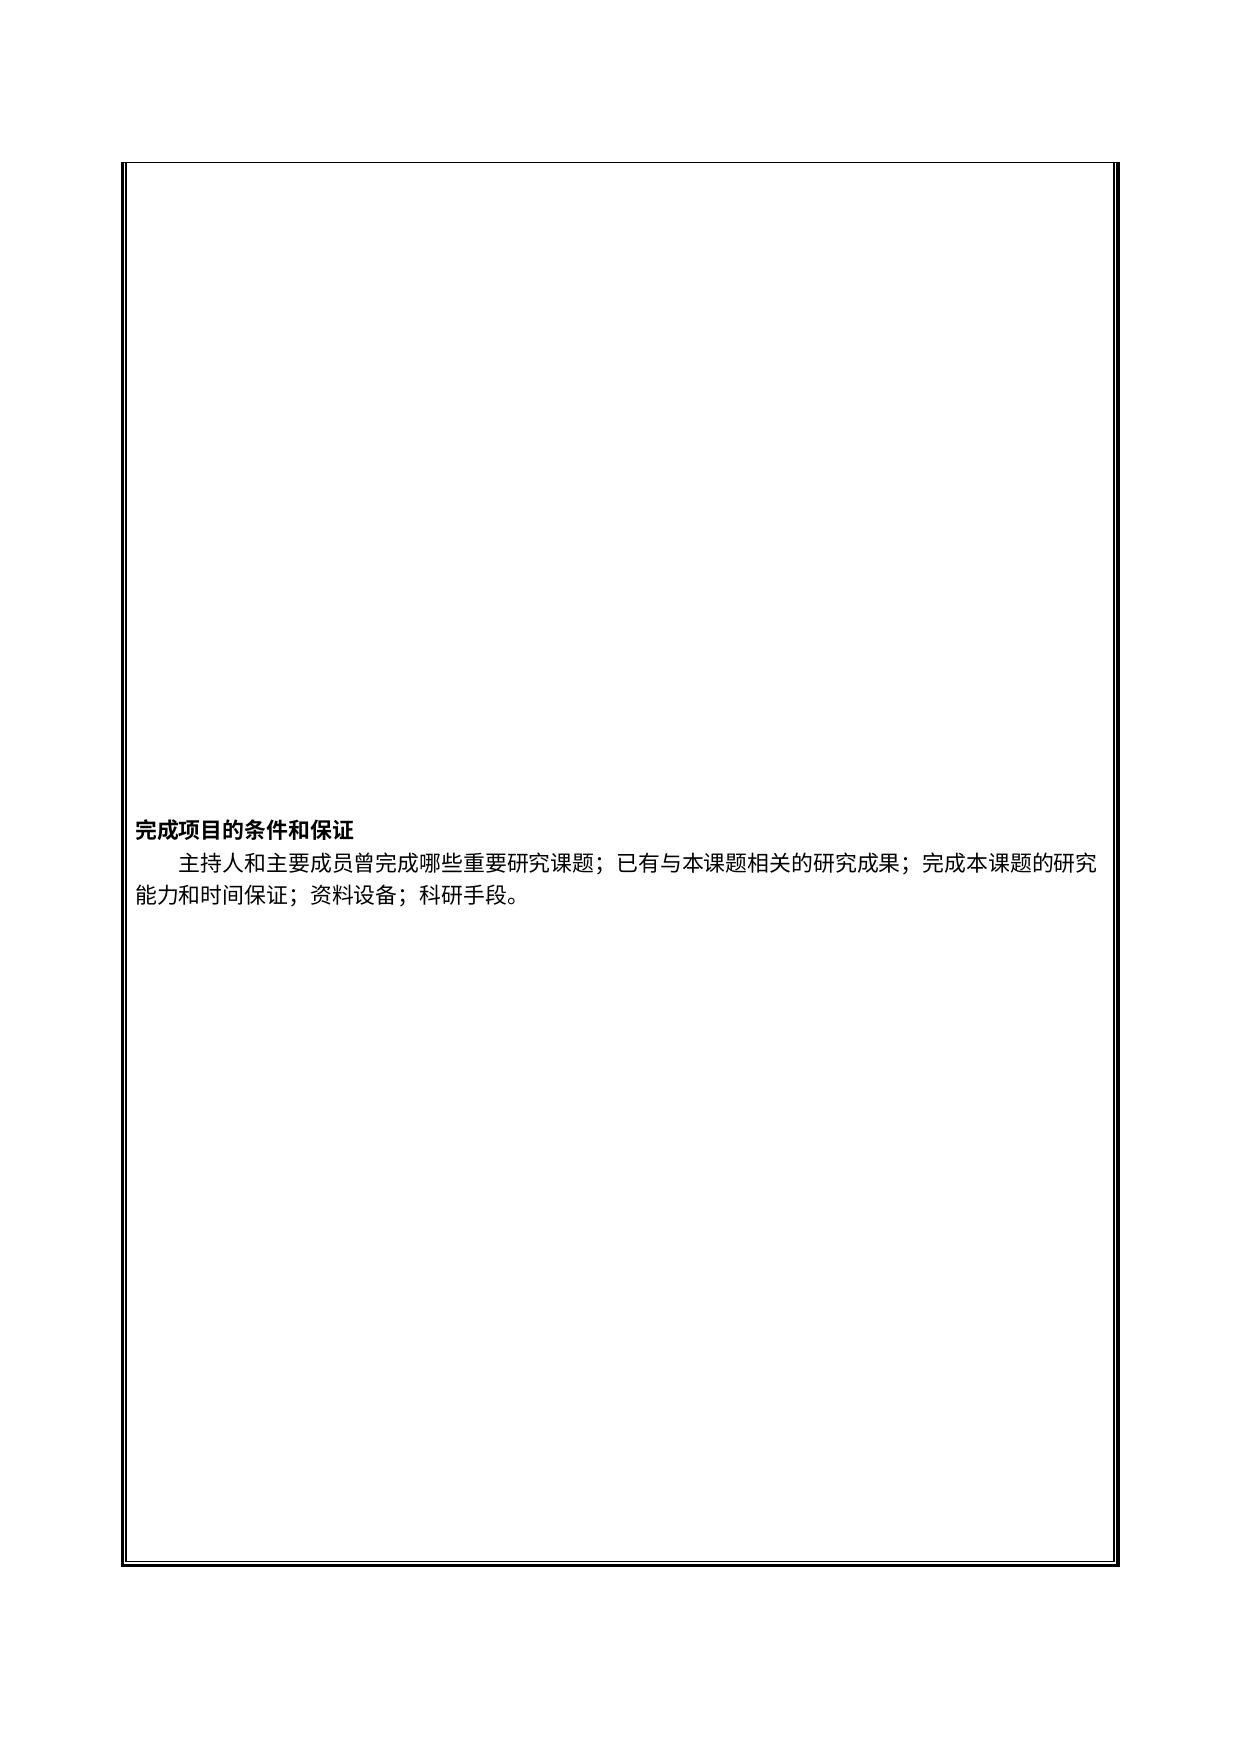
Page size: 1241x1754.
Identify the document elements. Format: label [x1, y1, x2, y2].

table_cell [127, 163, 1113, 1561]
